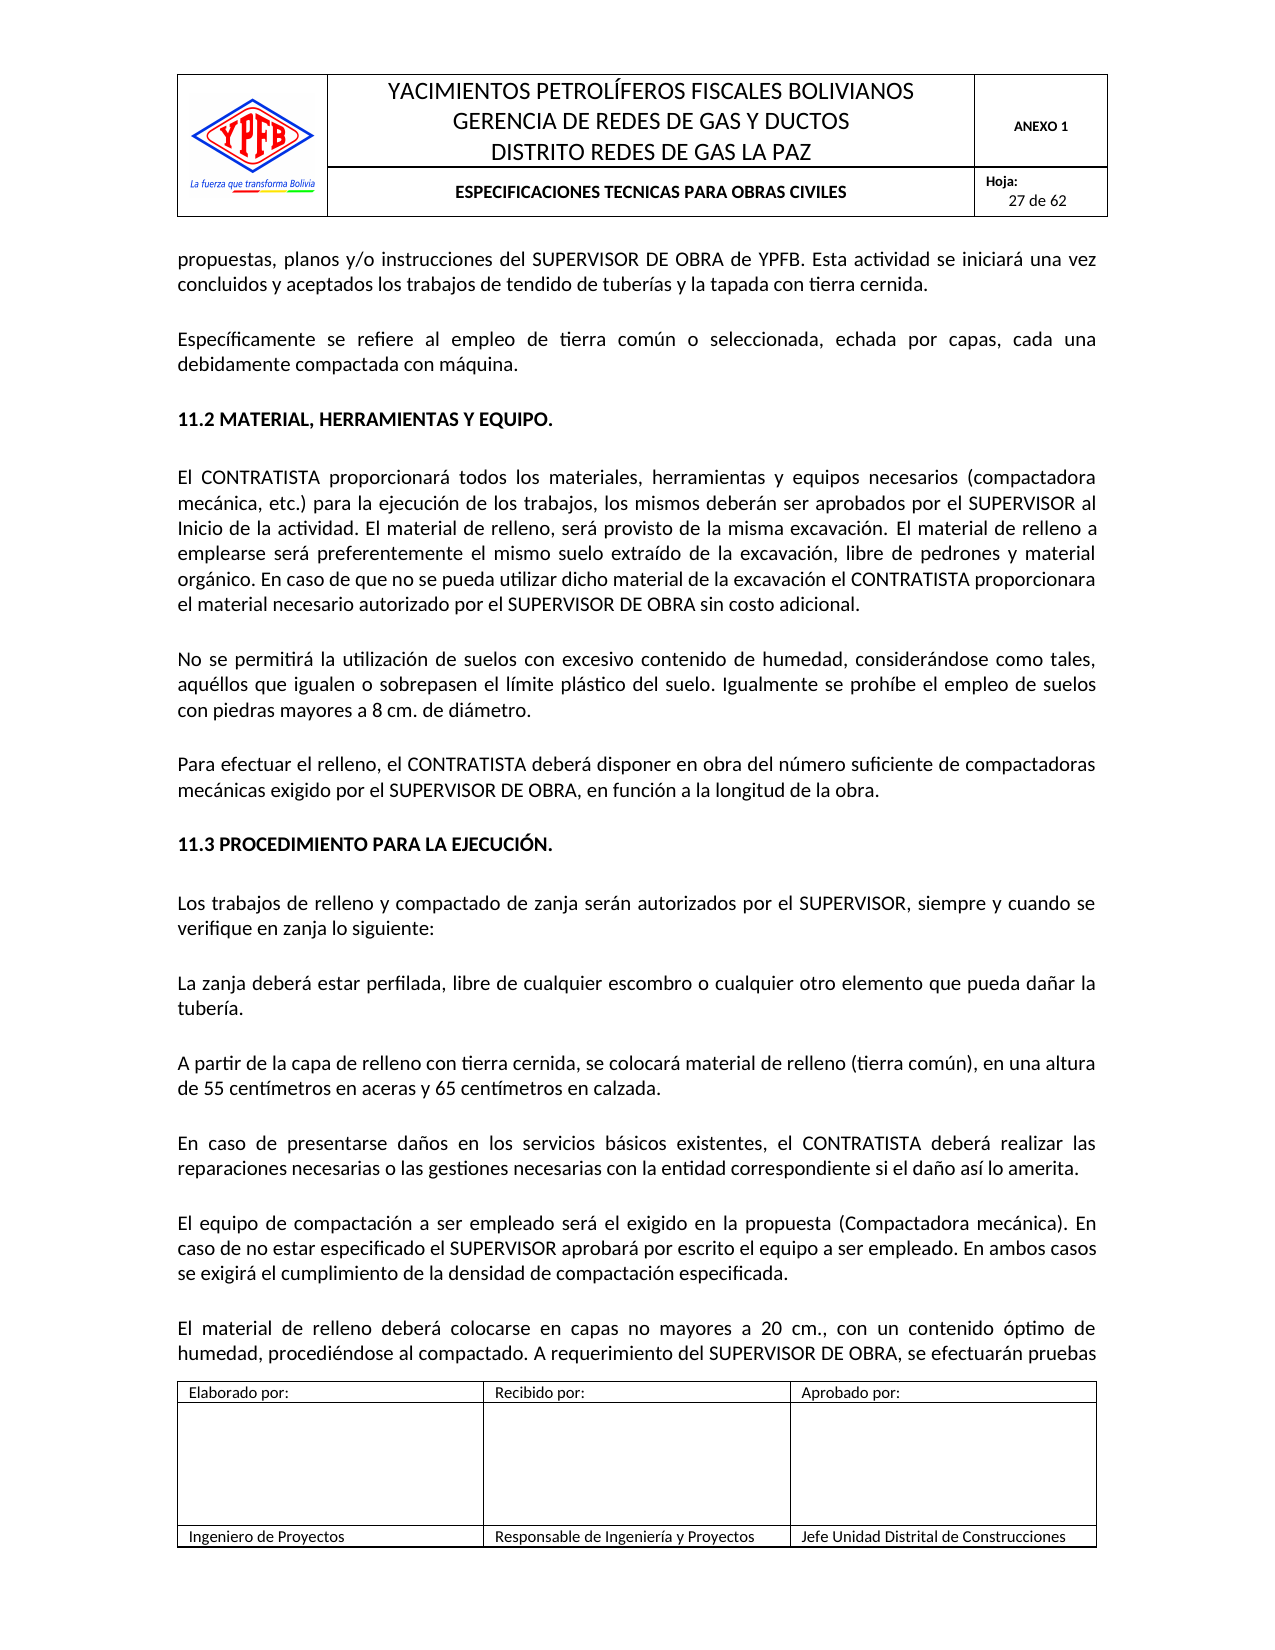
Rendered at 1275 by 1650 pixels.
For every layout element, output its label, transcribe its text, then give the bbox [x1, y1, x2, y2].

picture [188, 93, 316, 198]
text Los trabajos de relleno y compactado de zanja serán autorizados por el SUPERVISOR, siempre y cuando se verifique en zanja lo siguiente: [177, 890, 1098, 941]
text Para efectuar el relleno, el CONTRATISTA deberá disponer en obra del número suficiente de compactadoras mecánicas exigido por el SUPERVISOR DE OBRA, en función a la longitud de la obra. [177, 751, 1098, 802]
text El CONTRATISTA proporcionará todos los materiales, herramientas y equipos necesarios (compactadora mecánica, etc.) para la ejecución de los trabajos, los mismos deberán ser aprobados por el SUPERVISOR al Inicio de la actividad. El material de relleno, será provisto de la misma excavación. El material de relleno a emplearse será preferentemente el mismo suelo extraído de la excavación, libre de pedrones y material orgánico. En caso de que no se pueda utilizar dicho material de la excavación el CONTRATISTA proporcionara el material necesario autorizado por el SUPERVISOR DE OBRA sin costo adicional. [177, 464, 1098, 617]
text A partir de la capa de relleno con tierra cernida, se colocará material de relleno (tierra común), en una altura de 55 centímetros en aceras y 65 centímetros en calzada. [177, 1050, 1098, 1101]
text El equipo de compactación a ser empleado será el exigido en la propuesta (Compactadora mecánica). En caso de no estar especificado el SUPERVISOR aprobará por escrito el equipo a ser empleado. En ambos casos se exigirá el cumplimiento de la densidad de compactación especificada. [177, 1210, 1098, 1286]
text 11.2 MATERIAL, HERRAMIENTAS Y EQUIPO. [177, 406, 1098, 431]
text No se permitirá la utilización de suelos con excesivo contenido de humedad, considerándose como tales, aquéllos que igualen o sobrepasen el límite plástico del suelo. Igualmente se prohíbe el empleo de suelos con piedras mayores a 8 cm. de diámetro. [177, 646, 1098, 722]
text La zanja deberá estar perfilada, libre de cualquier escombro o cualquier otro elemento que pueda dañar la tubería. [177, 970, 1098, 1021]
text 11.3 PROCEDIMIENTO PARA LA EJECUCIÓN. [177, 831, 1098, 857]
text Específicamente se refiere al empleo de tierra común o seleccionada, echada por capas, cada una debidamente compactada con máquina. [177, 326, 1098, 377]
text En caso de presentarse daños en los servicios básicos existentes, el CONTRATISTA deberá realizar las reparaciones necesarias o las gestiones necesarias con la entidad correspondiente si el daño así lo amerita. [177, 1130, 1098, 1181]
